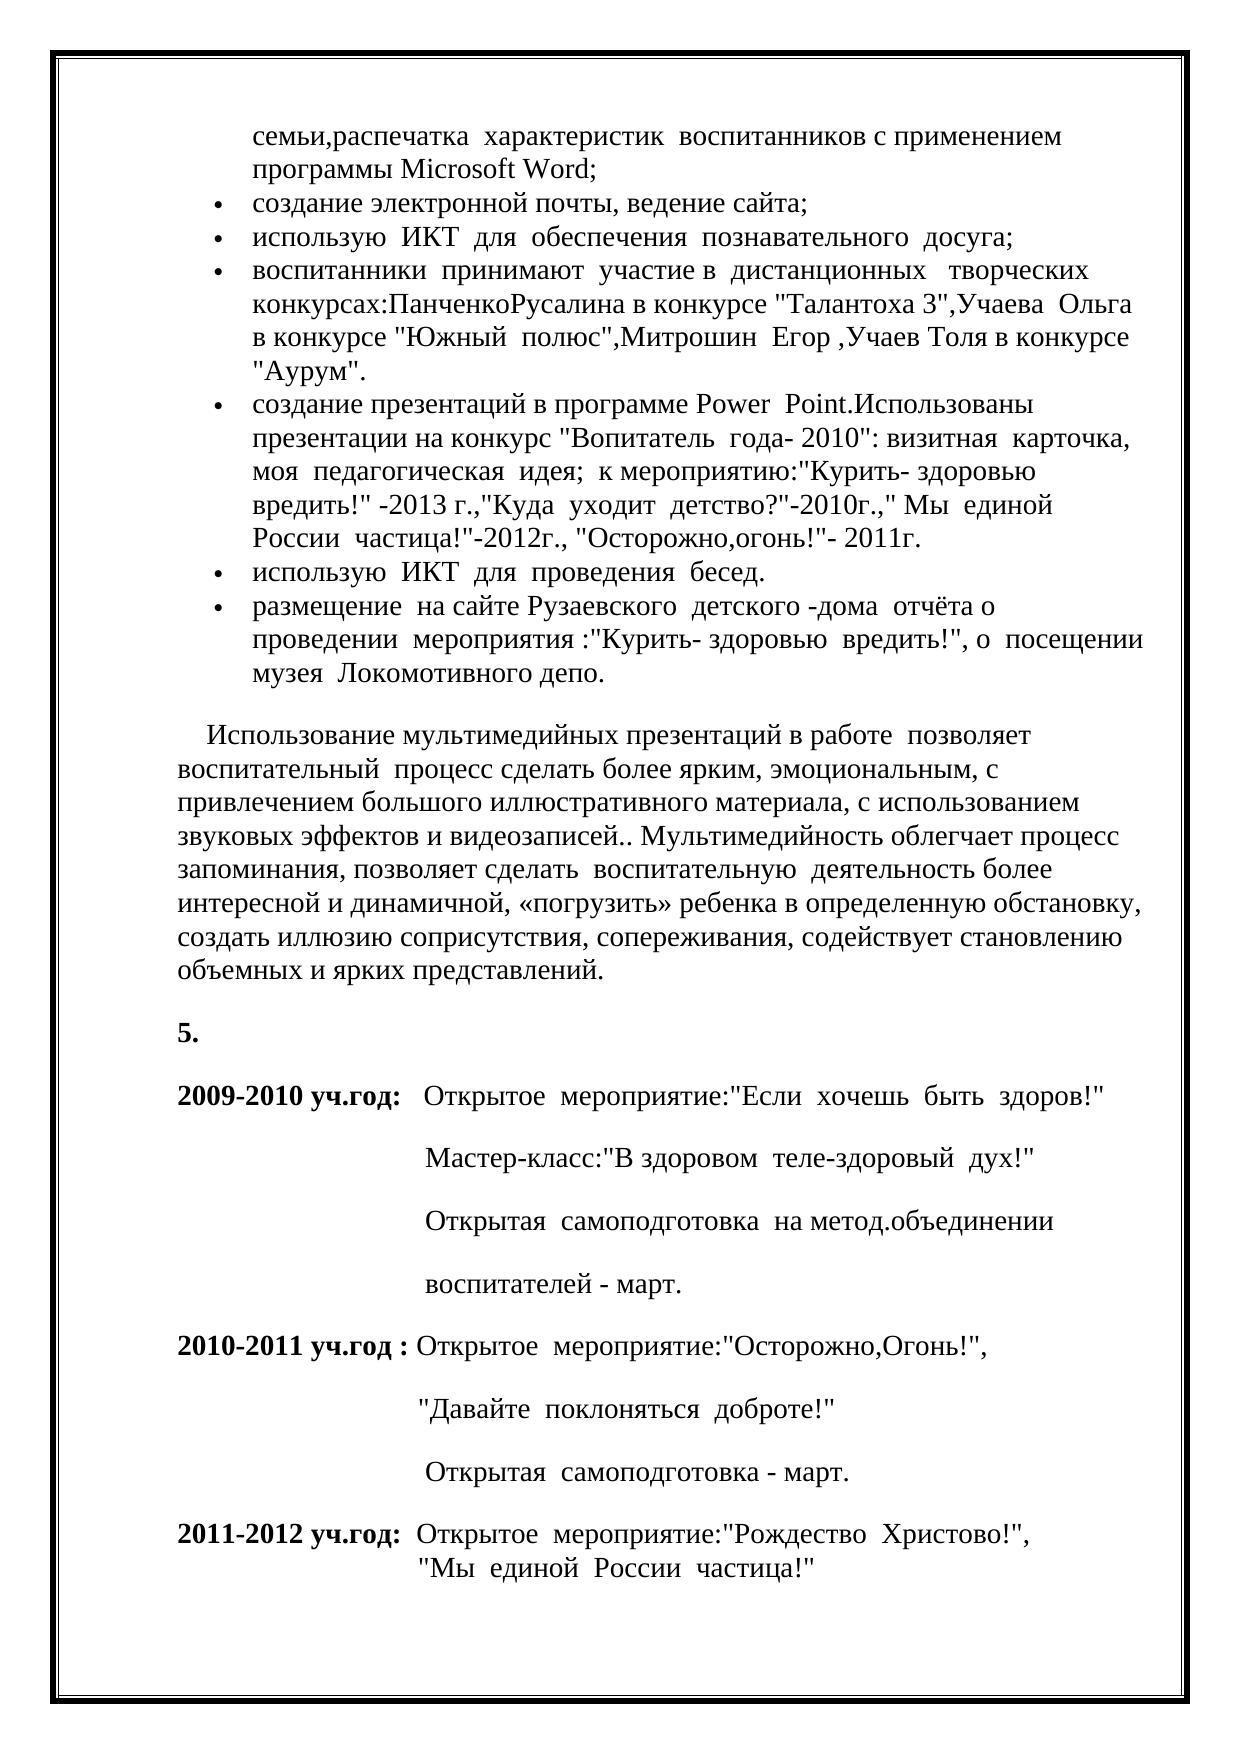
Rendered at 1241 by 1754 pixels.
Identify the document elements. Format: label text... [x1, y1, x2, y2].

text "Давайте поклоняться доброте!" [177, 1391, 1152, 1425]
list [214, 118, 1152, 185]
list размещение на сайте Рузаевского детского -дома отчёта о проведении мероприятия :"Курить- здоровью вредить!", о посещении музея Локомотивного депо. [214, 588, 1152, 688]
list использую ИКТ для обеспечения познавательного досуга; [214, 219, 1152, 252]
text 2011-2012 уч.год: Открытое мероприятие:"Рождество Христово!", "Мы единой России частица!" [177, 1517, 1152, 1584]
list воспитанники принимают участие в дистанционных творческих конкурсах:ПанченкоРусалина в конкурсе "Талантоха 3",Учаева Ольга в конкурсе "Южный полюс",Митрошин Егор ,Учаев Толя в конкурсе "Аурум". [214, 252, 1152, 386]
text 5. [177, 1015, 1152, 1048]
text Открытая самоподготовка на метод.объединении [177, 1203, 1152, 1237]
text воспитателей - март. [177, 1266, 1152, 1299]
text Мастер-класс:"В здоровом теле-здоровый дух!" [177, 1140, 1152, 1174]
list использую ИКТ для проведения бесед. [214, 554, 1152, 588]
text 2009-2010 уч.год: Открытое мероприятие:"Если хочешь быть здоров!" [177, 1078, 1152, 1111]
list создание презентаций в программе Power Point.Использованы презентации на конкурс "Вопитатель года- 2010": визитная карточка, моя педагогическая идея; к мероприятию:"Курить- здоровью вредить!" -2013 г.,"Куда уходит детство?"-2010г.," Мы единой России частица!"-2012г., "Осторожно,огонь!"- 2011г. [214, 386, 1152, 554]
text Открытая самоподготовка - март. [177, 1454, 1152, 1487]
text Использование мультимедийных презентаций в работе позволяет воспитательный процесс сделать более ярким, эмоциональным, с привлечением большого иллюстративного материала, с использованием звуковых эффектов и видеозаписей.. Мультимедийность облегчает процесс запоминания, позволяет сделать воспитательную деятельность более интересной и динамичной, «погрузить» ребенка в определенную обстановку, создать иллюзию соприсутствия, сопереживания, содействует становлению объемных и ярких представлений. [177, 717, 1152, 986]
text 2010-2011 уч.год : Открытое мероприятие:"Осторожно,Огонь!", [177, 1328, 1152, 1362]
list создание электронной почты, ведение сайта; [214, 185, 1152, 219]
